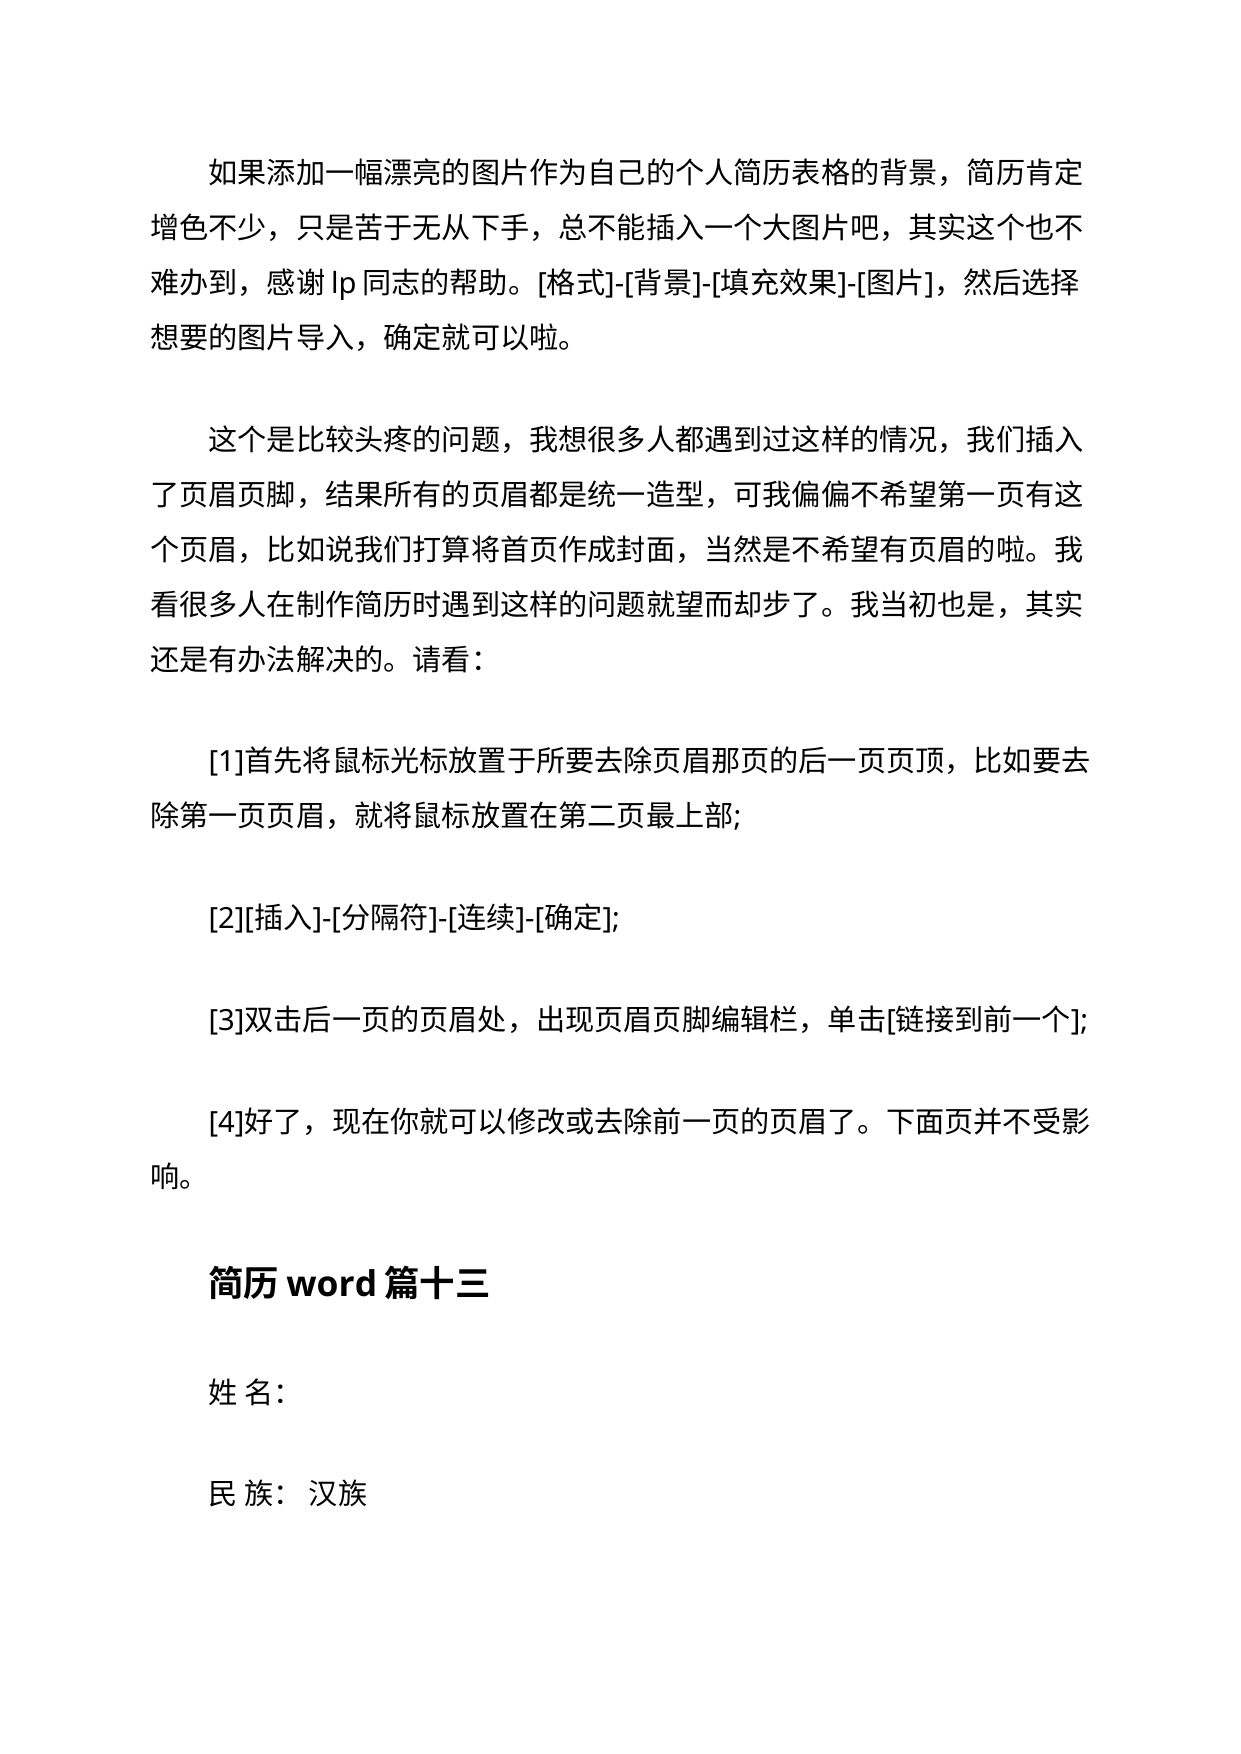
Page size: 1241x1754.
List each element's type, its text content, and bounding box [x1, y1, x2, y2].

text 姓 名： [150, 1369, 1090, 1411]
text [3]双击后一页的页眉处，出现页眉页脚编辑栏，单击[链接到前一个]; [150, 997, 1090, 1039]
text 如果添加一幅漂亮的图片作为自己的个人简历表格的背景，简历肯定增色不少，只是苦于无从下手，总不能插入一个大图片吧，其实这个也不难办到，感谢lp同志的帮助。[格式]-[背景]-[填充效果]-[图片]，然后选择想要的图片导入，确定就可以啦。 [150, 150, 1090, 357]
text [2][插入]-[分隔符]-[连续]-[确定]; [150, 895, 1090, 937]
text 民 族： 汉族 [150, 1471, 1090, 1513]
text [1]首先将鼠标光标放置于所要去除页眉那页的后一页页顶，比如要去除第一页页眉，就将鼠标放置在第二页最上部; [150, 738, 1090, 835]
text 简历word篇十三 [150, 1256, 1090, 1307]
text [4]好了，现在你就可以修改或去除前一页的页眉了。下面页并不受影响。 [150, 1099, 1090, 1196]
text 这个是比较头疼的问题，我想很多人都遇到过这样的情况，我们插入了页眉页脚，结果所有的页眉都是统一造型，可我偏偏不希望第一页有这个页眉，比如说我们打算将首页作成封面，当然是不希望有页眉的啦。我看很多人在制作简历时遇到这样的问题就望而却步了。我当初也是，其实还是有办法解决的。请看： [150, 417, 1090, 678]
